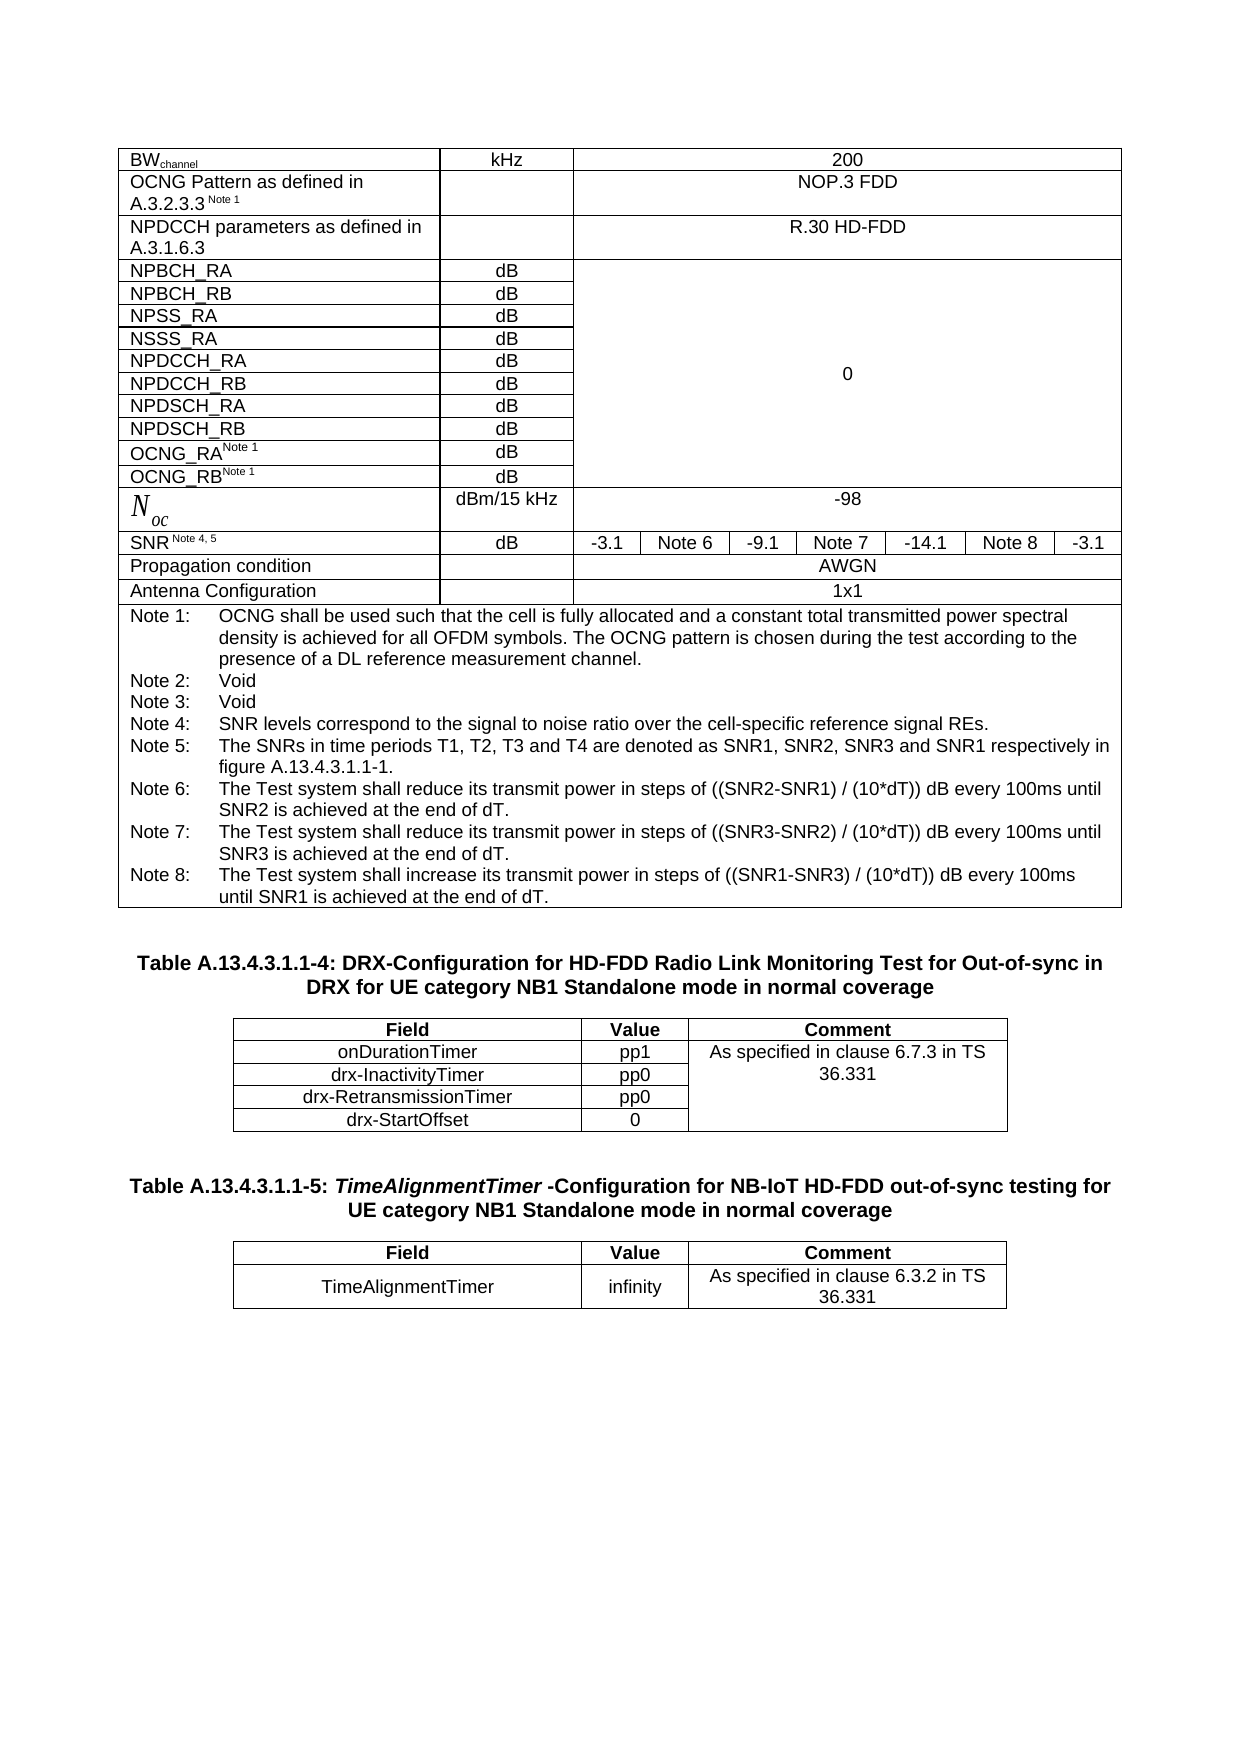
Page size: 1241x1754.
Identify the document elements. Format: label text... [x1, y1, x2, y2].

table_cell As specified in clause 6.7.3 in TS 36.331 [689, 1041, 1007, 1131]
table_cell R.30 HD-FDD [574, 216, 1121, 259]
table_cell Note 7 [797, 532, 885, 553]
table_cell drx-InactivityTimer [234, 1064, 581, 1085]
table_cell dB [441, 441, 573, 464]
table_cell drx-StartOffset [234, 1109, 581, 1131]
table_cell dB [441, 466, 573, 487]
table_cell [441, 216, 573, 259]
text Table A.13.4.3.1.1-4: DRX-Configuration for HD-FDD Radio Link Monitoring Test for Out-of-sync in DRX for UE category NB1 Standalone mode in normal coverage [118, 951, 1122, 999]
table_cell 1x1 [574, 580, 1121, 604]
table_cell NPDSCH_RA [119, 395, 439, 417]
table_cell kHz [441, 149, 573, 170]
table_cell SNR Note 4, 5 [119, 532, 439, 553]
table_cell Note 6 [641, 532, 729, 553]
table_cell NOP.3 FDD [574, 171, 1121, 214]
table_cell [441, 171, 573, 214]
table_cell -3.1 [574, 532, 640, 553]
table_cell -9.1 [730, 532, 796, 553]
table_header Comment [689, 1019, 1007, 1040]
table_cell dB [441, 532, 573, 553]
table_cell 0 [582, 1109, 688, 1131]
table_cell NPDCCH parameters as defined in A.3.1.6.3 [119, 216, 439, 259]
table_cell OCNG Pattern as defined in A.3.2.3.3 Note 1 [119, 171, 439, 214]
table_cell dB [441, 395, 573, 417]
table_cell NPDSCH_RB [119, 418, 439, 439]
table_header Value [582, 1242, 688, 1264]
text Table A.13.4.3.1.1-5: TimeAlignmentTimer -Configuration for NB-IoT HD-FDD out-of-sync testing for UE category NB1 Standalone mode in normal coverage [118, 1174, 1122, 1222]
table_cell -14.1 [886, 532, 965, 553]
table_cell As specified in clause 6.3.2 in TS 36.331 [689, 1265, 1006, 1308]
table_cell OCNG_RANote 1 [119, 441, 439, 464]
table_cell 200 [574, 149, 1121, 170]
table_cell [441, 580, 573, 604]
table_cell NPSS_RA [119, 305, 439, 326]
table_cell TimeAlignmentTimer [234, 1265, 581, 1308]
table_cell NPDCCH_RB [119, 373, 439, 394]
table_cell BWchannel [119, 149, 439, 170]
table_cell pp0 [582, 1086, 688, 1108]
table_cell Propagation condition [119, 555, 439, 579]
table_cell dB [441, 305, 573, 326]
table_cell NPBCH_RA [119, 260, 439, 281]
table_cell 0 [574, 260, 1121, 487]
table_cell dB [441, 260, 573, 281]
table_cell dB [441, 373, 573, 394]
table_header Value [582, 1019, 688, 1040]
table_cell pp1 [582, 1041, 688, 1063]
table_cell OCNG_RBNote 1 [119, 466, 439, 487]
table_cell onDurationTimer [234, 1041, 581, 1063]
table_cell dB [441, 418, 573, 439]
table_cell infinity [582, 1265, 688, 1308]
table_cell dB [441, 282, 573, 304]
table_header Field [234, 1242, 581, 1264]
table_cell [441, 555, 573, 579]
table_cell pp0 [582, 1064, 688, 1085]
table_cell -98 [574, 488, 1121, 531]
table_cell NPBCH_RB [119, 282, 439, 304]
table_cell Note 8 [966, 532, 1054, 553]
table_cell AWGN [574, 555, 1121, 579]
table_cell Note 1: OCNG shall be used such that the cell is fully allocated and a constant total transmitted power spectral density is achieved for all OFDM symbols. The OCNG pattern is chosen during the test according to the presence of a DL reference measurement channel. Note 2: Void Note 3: Void Note 4: SNR levels correspond to the signal to noise ratio over the cell-specific reference signal REs. Note 5: The SNRs in time periods T1, T2, T3 and T4 are denoted as SNR1, SNR2, SNR3 and SNR1 respectively in figure A.13.4.3.1.1-1. Note 6: The Test system shall reduce its transmit power in steps of ((SNR2-SNR1) / (10*dT)) dB every 100ms until SNR2 is achieved at the end of dT. Note 7: The Test system shall reduce its transmit power in steps of ((SNR3-SNR2) / (10*dT)) dB every 100ms until SNR3 is achieved at the end of dT. Note 8: The Test system shall increase its transmit power in steps of ((SNR1-SNR3) / (10*dT)) dB every 100ms until SNR1 is achieved at the end of dT. [119, 605, 1121, 907]
table_header Comment [689, 1242, 1006, 1264]
table_cell dB [441, 350, 573, 372]
table_cell NPDCCH_RA [119, 350, 439, 372]
table_cell drx-RetransmissionTimer [234, 1086, 581, 1108]
table_header Field [234, 1019, 581, 1040]
table_cell NSSS_RA [119, 328, 439, 349]
table_cell dBm/15 kHz [441, 488, 573, 531]
table_cell dB [441, 328, 573, 349]
table_cell -3.1 [1055, 532, 1121, 553]
table_cell [119, 488, 439, 531]
table_cell Antenna Configuration [119, 580, 439, 604]
